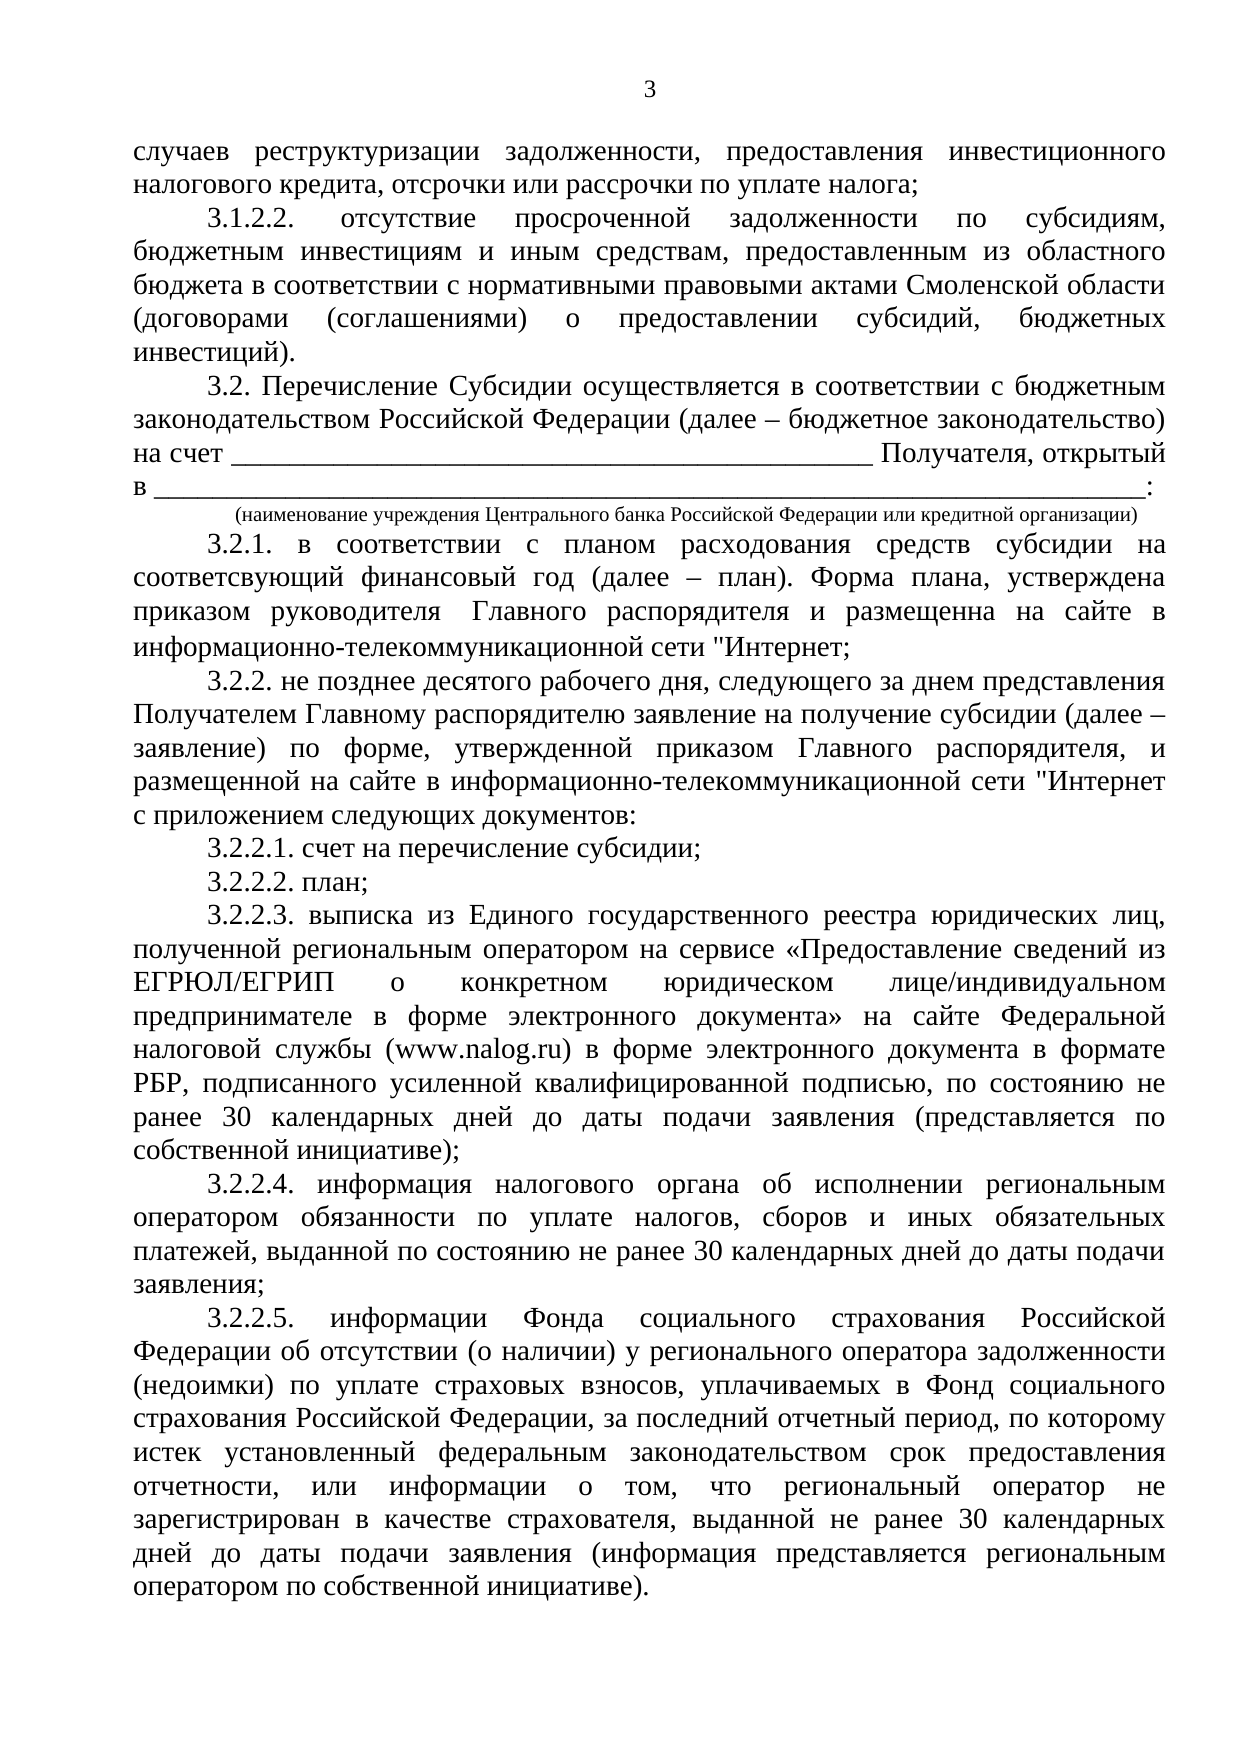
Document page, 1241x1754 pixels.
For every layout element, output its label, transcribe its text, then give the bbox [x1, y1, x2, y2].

text 3.2.2. не позднее десятого рабочего дня, следующего за днем представления Получателем Главному распорядителю заявление на получение субсидии (далее – заявление) по форме, утвержденной приказом Главного распорядителя, и размещенной на сайте в информационно-телекоммуникационной сети "Интернет с приложением следующих документов: [133, 663, 1167, 830]
text 3.2.1. в соответствии с планом расходования средств субсидии на соответсвующий финансовый год (далее – план). Форма плана, устверждена приказом руководителя Главного распорядителя и размещенна на сайте в информационно-телекоммуникационной сети "Интернет; [133, 526, 1167, 663]
text 3.2.2.1. счет на перечисление субсидии; [133, 830, 1167, 864]
text 3.1.2.2. отсутствие просроченной задолженности по субсидиям, бюджетным инвестициям и иным средствам, предоставленным из областного бюджета в соответствии с нормативными правовыми актами Смоленской области (договорами (соглашениями) о предоставлении субсидий, бюджетных инвестиций). [133, 200, 1167, 368]
text (наименование учреждения Центрального банка Российской Федерации или кредитной организации) [133, 502, 1167, 526]
text 3.2.2.3. выписка из Единого государственного реестра юридических лиц, полученной региональным оператором на сервисе «Предоставление сведений из ЕГРЮЛ/ЕГРИП о конкретном юридическом лице/индивидуальном предпринимателе в форме электронного документа» на сайте Федеральной налоговой службы (www.nalog.ru) в форме электронного документа в формате РБР, подписанного усиленной квалифицированной подписью, по состоянию не ранее 30 календарных дней до даты подачи заявления (представляется по собственной инициативе); [133, 897, 1167, 1166]
text 3.2. Перечисление Субсидии осуществляется в соответствии с бюджетным законодательством Российской Федерации (далее – бюджетное законодательство) на счет ____________________________________________ Получателя, открытый в ____________________________________________________________________: [133, 368, 1167, 502]
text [133, 133, 1167, 200]
text 3.2.2.5. информации Фонда социального страхования Российской Федерации об отсутствии (о наличии) у регионального оператора задолженности (недоимки) по уплате страховых взносов, уплачиваемых в Фонд социального страхования Российской Федерации, за последний отчетный период, по которому истек установленный федеральным законодательством срок предоставления отчетности, или информации о том, что региональный оператор не зарегистрирован в качестве страхователя, выданной не ранее 30 календарных дней до даты подачи заявления (информация представляется региональным оператором по собственной инициативе). [133, 1300, 1167, 1602]
text 3.2.2.2. план; [133, 864, 1167, 897]
text 3.2.2.4. информация налогового органа об исполнении региональным оператором обязанности по уплате налогов, сборов и иных обязательных платежей, выданной по состоянию не ранее 30 календарных дней до даты подачи заявления; [133, 1166, 1167, 1300]
